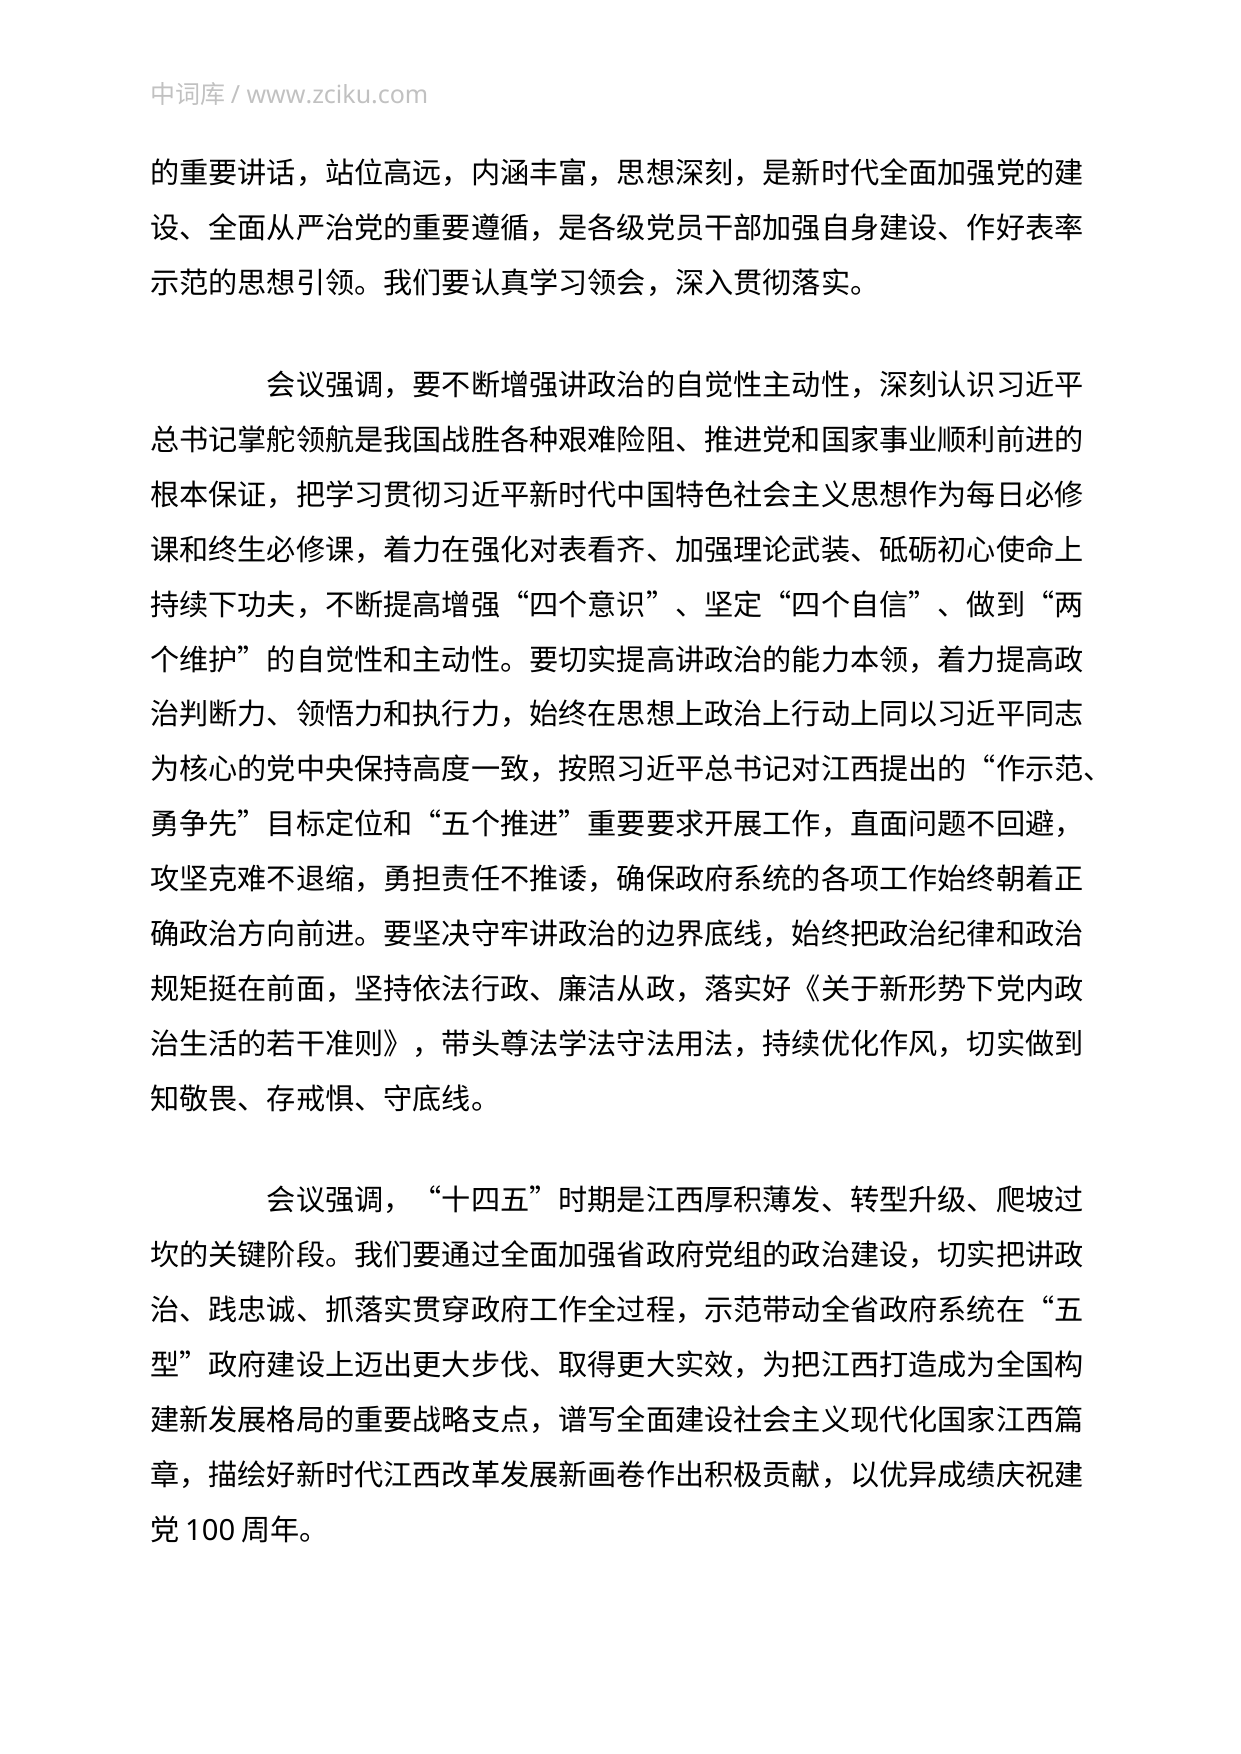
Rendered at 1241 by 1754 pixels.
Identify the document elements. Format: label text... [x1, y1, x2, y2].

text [150, 150, 1090, 302]
text 会议强调，要不断增强讲政治的自觉性主动性，深刻认识习近平总书记掌舵领航是我国战胜各种艰难险阻、推进党和国家事业顺利前进的根本保证，把学习贯彻习近平新时代中国特色社会主义思想作为每日必修课和终生必修课，着力在强化对表看齐、加强理论武装、砥砺初心使命上持续下功夫，不断提高增强“四个意识”、坚定“四个自信”、做到“两个维护”的自觉性和主动性。要切实提高讲政治的能力本领，着力提高政治判断力、领悟力和执行力，始终在思想上政治上行动上同以习近平同志为核心的党中央保持高度一致，按照习近平总书记对江西提出的“作示范、勇争先”目标定位和“五个推进”重要要求开展工作，直面问题不回避，攻坚克难不退缩，勇担责任不推诿，确保政府系统的各项工作始终朝着正确政治方向前进。要坚决守牢讲政治的边界底线，始终把政治纪律和政治规矩挺在前面，坚持依法行政、廉洁从政，落实好《关于新形势下党内政治生活的若干准则》，带头尊法学法守法用法，持续优化作风，切实做到知敬畏、存戒惧、守底线。 [150, 362, 1090, 1117]
text 会议强调，“十四五”时期是江西厚积薄发、转型升级、爬坡过坎的关键阶段。我们要通过全面加强省政府党组的政治建设，切实把讲政治、践忠诚、抓落实贯穿政府工作全过程，示范带动全省政府系统在“五型”政府建设上迈出更大步伐、取得更大实效，为把江西打造成为全国构建新发展格局的重要战略支点，谱写全面建设社会主义现代化国家江西篇章，描绘好新时代江西改革发展新画卷作出积极贡献，以优异成绩庆祝建党100周年。 [150, 1177, 1090, 1549]
